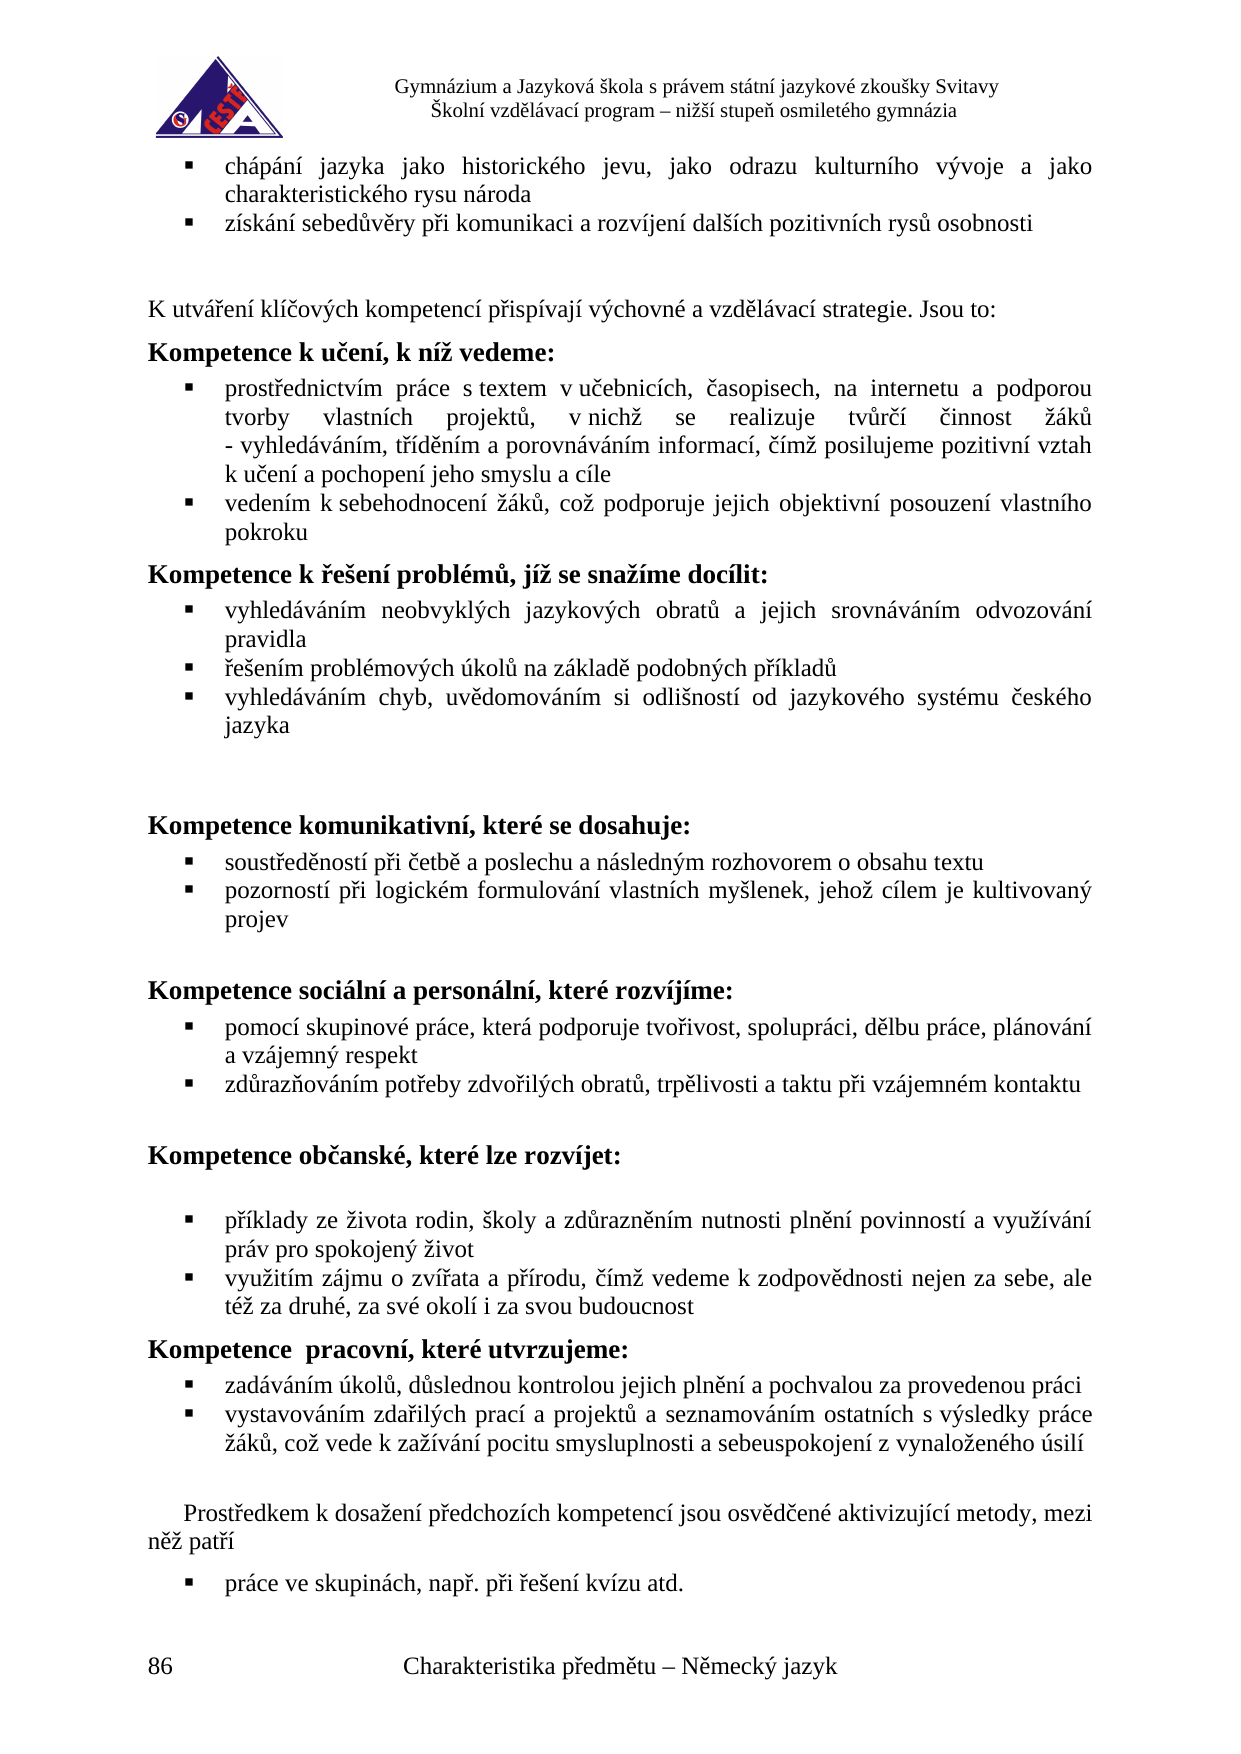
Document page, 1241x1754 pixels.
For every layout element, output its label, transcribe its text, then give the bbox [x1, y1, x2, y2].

subtitle Kompetence občanské, které lze rozvíjet: [148, 1139, 1092, 1170]
subtitle Kompetence k učení, k níž vedeme: [148, 336, 1092, 367]
list vedením k sebehodnocení žáků, což podporuje jejich objektivní posouzení vlastního pokroku [183, 488, 1092, 546]
subtitle Kompetence sociální a personální, které rozvíjíme: [148, 974, 1092, 1005]
list řešením problémových úkolů na základě podobných příkladů [183, 653, 1092, 682]
list chápání jazyka jako historického jevu, jako odrazu kulturního vývoje a jako charakteristického rysu národa [183, 151, 1092, 208]
list prostřednictvím práce s textem v učebnicích, časopisech, na internetu a podporou tvorby vlastních projektů, v nichž se realizuje tvůrčí činnost žáků - vyhledáváním, tříděním a porovnáváním informací, čímž posilujeme pozitivní vztah k učení a pochopení jeho smyslu a cíle [183, 373, 1092, 488]
subtitle Kompetence komunikativní, které se dosahuje: [148, 809, 1092, 840]
list zdůrazňováním potřeby zdvořilých obratů, trpělivosti a taktu při vzájemném kontaktu [183, 1069, 1092, 1098]
list vyhledáváním chyb, uvědomováním si odlišností od jazykového systému českého jazyka [183, 682, 1092, 739]
list vyhledáváním neobvyklých jazykových obratů a jejich srovnáváním odvozování pravidla [183, 596, 1092, 653]
list získání sebedůvěry při komunikaci a rozvíjení dalších pozitivních rysů osobnosti [183, 208, 1092, 237]
subtitle Kompetence k řešení problémů, jíž se snažíme docílit: [148, 558, 1092, 589]
list pomocí skupinové práce, která podporuje tvořivost, spolupráci, dělbu práce, plánování a vzájemný respekt [183, 1012, 1092, 1069]
list příklady ze života rodin, školy a zdůrazněním nutnosti plnění povinností a využívání práv pro spokojený život [183, 1205, 1092, 1263]
list soustředěností při četbě a poslechu a následným rozhovorem o obsahu textu [183, 847, 1092, 875]
picture [155, 56, 283, 138]
list zadáváním úkolů, důslednou kontrolou jejich plnění a pochvalou za provedenou práci [183, 1370, 1092, 1399]
list práce ve skupinách, např. při řešení kvízu atd. [183, 1568, 1092, 1596]
list pozorností při logickém formulování vlastních myšlenek, jehož cílem je kultivovaný projev [183, 875, 1092, 933]
list vystavováním zdařilých prací a projektů a seznamováním ostatních s výsledky práce žáků, což vede k zažívání pocitu smysluplnosti a sebeuspokojení z vynaloženého úsilí [183, 1399, 1092, 1456]
list využitím zájmu o zvířata a přírodu, čímž vedeme k zodpovědnosti nejen za sebe, ale též za druhé, za své okolí i za svou budoucnost [183, 1263, 1092, 1320]
text K utváření klíčových kompetencí přispívají výchovné a vzdělávací strategie. Jsou to: [148, 294, 1092, 323]
text Prostředkem k dosažení předchozích kompetencí jsou osvědčené aktivizující metody, mezi něž patří [148, 1498, 1092, 1555]
subtitle Kompetence pracovní, které utvrzujeme: [148, 1333, 1092, 1364]
